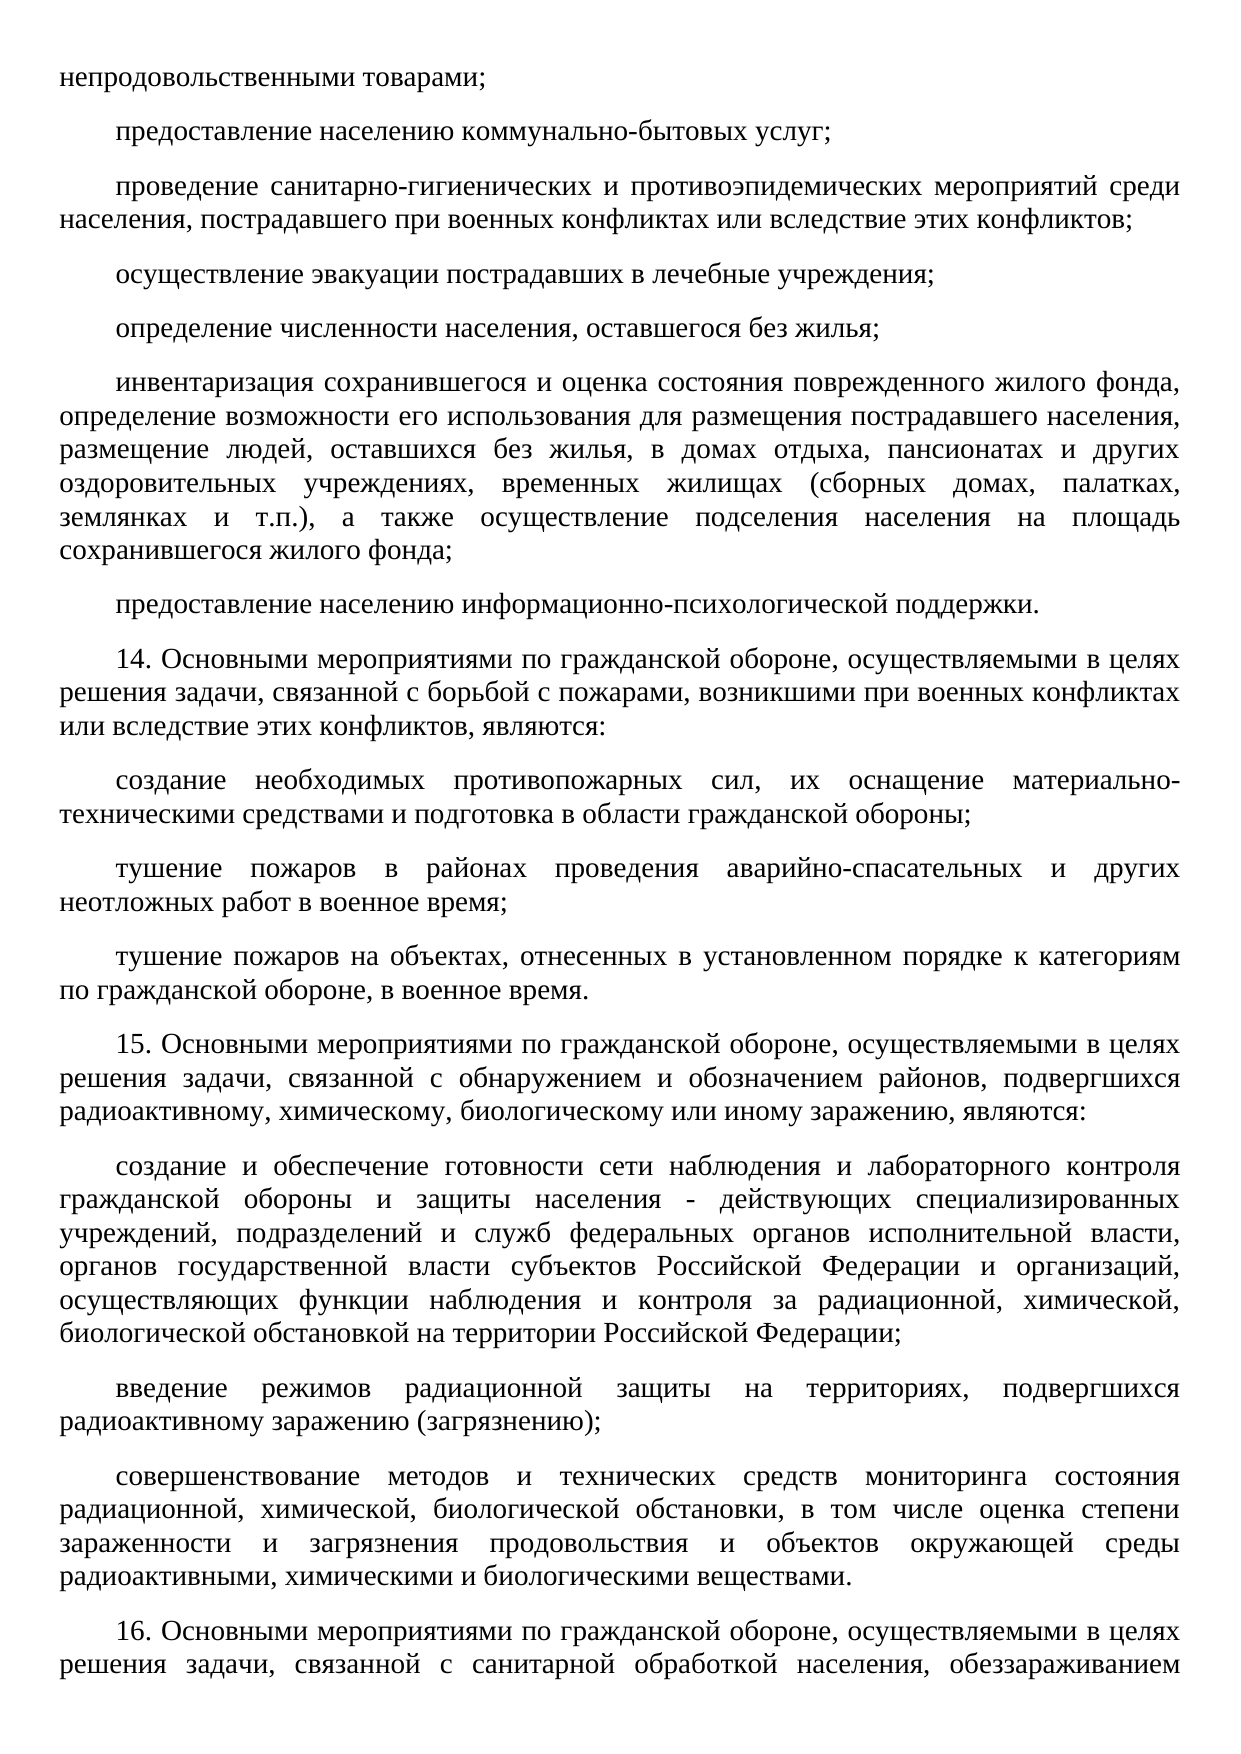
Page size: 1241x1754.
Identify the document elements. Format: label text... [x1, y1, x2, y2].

text совершенствование методов и технических средств мониторинга состояния радиационной, химической, биологической обстановки, в том числе оценка степени зараженности и загрязнения продовольствия и объектов окружающей среды радиоактивными, химическими и биологическими веществами. [59, 1458, 1181, 1592]
text 14. Основными мероприятиями по гражданской обороне, осуществляемыми в целях решения задачи, связанной с борьбой с пожарами, возникшими при военных конфликтах или вследствие этих конфликтов, являются: [59, 641, 1181, 742]
text введение режимов радиационной защиты на территориях, подвергшихся радиоактивному заражению (загрязнению); [59, 1370, 1181, 1437]
text предоставление населению коммунально-бытовых услуг; [59, 113, 1181, 147]
text определение численности населения, оставшегося без жилья; [59, 310, 1181, 344]
text инвентаризация сохранившегося и оценка состояния поврежденного жилого фонда, определение возможности его использования для размещения пострадавшего населения, размещение людей, оставшихся без жилья, в домах отдыха, пансионатах и других оздоровительных учреждениях, временных жилищах (сборных домах, палатках, землянках и т.п.), а также осуществление подселения населения на площадь сохранившегося жилого фонда; [59, 364, 1181, 566]
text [59, 59, 1181, 93]
text проведение санитарно-гигиенических и противоэпидемических мероприятий среди населения, пострадавшего при военных конфликтах или вследствие этих конфликтов; [59, 168, 1181, 235]
text создание и обеспечение готовности сети наблюдения и лабораторного контроля гражданской обороны и защиты населения - действующих специализированных учреждений, подразделений и служб федеральных органов исполнительной власти, органов государственной власти субъектов Российской Федерации и организаций, осуществляющих функции наблюдения и контроля за радиационной, химической, биологической обстановкой на территории Российской Федерации; [59, 1148, 1181, 1349]
text создание необходимых противопожарных сил, их оснащение материально-техническими средствами и подготовка в области гражданской обороны; [59, 762, 1181, 829]
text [59, 1613, 1181, 1680]
text тушение пожаров на объектах, отнесенных в установленном порядке к категориям по гражданской обороне, в военное время. [59, 938, 1181, 1005]
text 15. Основными мероприятиями по гражданской обороне, осуществляемыми в целях решения задачи, связанной с обнаружением и обозначением районов, подвергшихся радиоактивному, химическому, биологическому или иному заражению, являются: [59, 1026, 1181, 1127]
text тушение пожаров в районах проведения аварийно-спасательных и других неотложных работ в военное время; [59, 850, 1181, 917]
text осуществление эвакуации пострадавших в лечебные учреждения; [59, 256, 1181, 289]
text предоставление населению информационно-психологической поддержки. [59, 587, 1181, 620]
